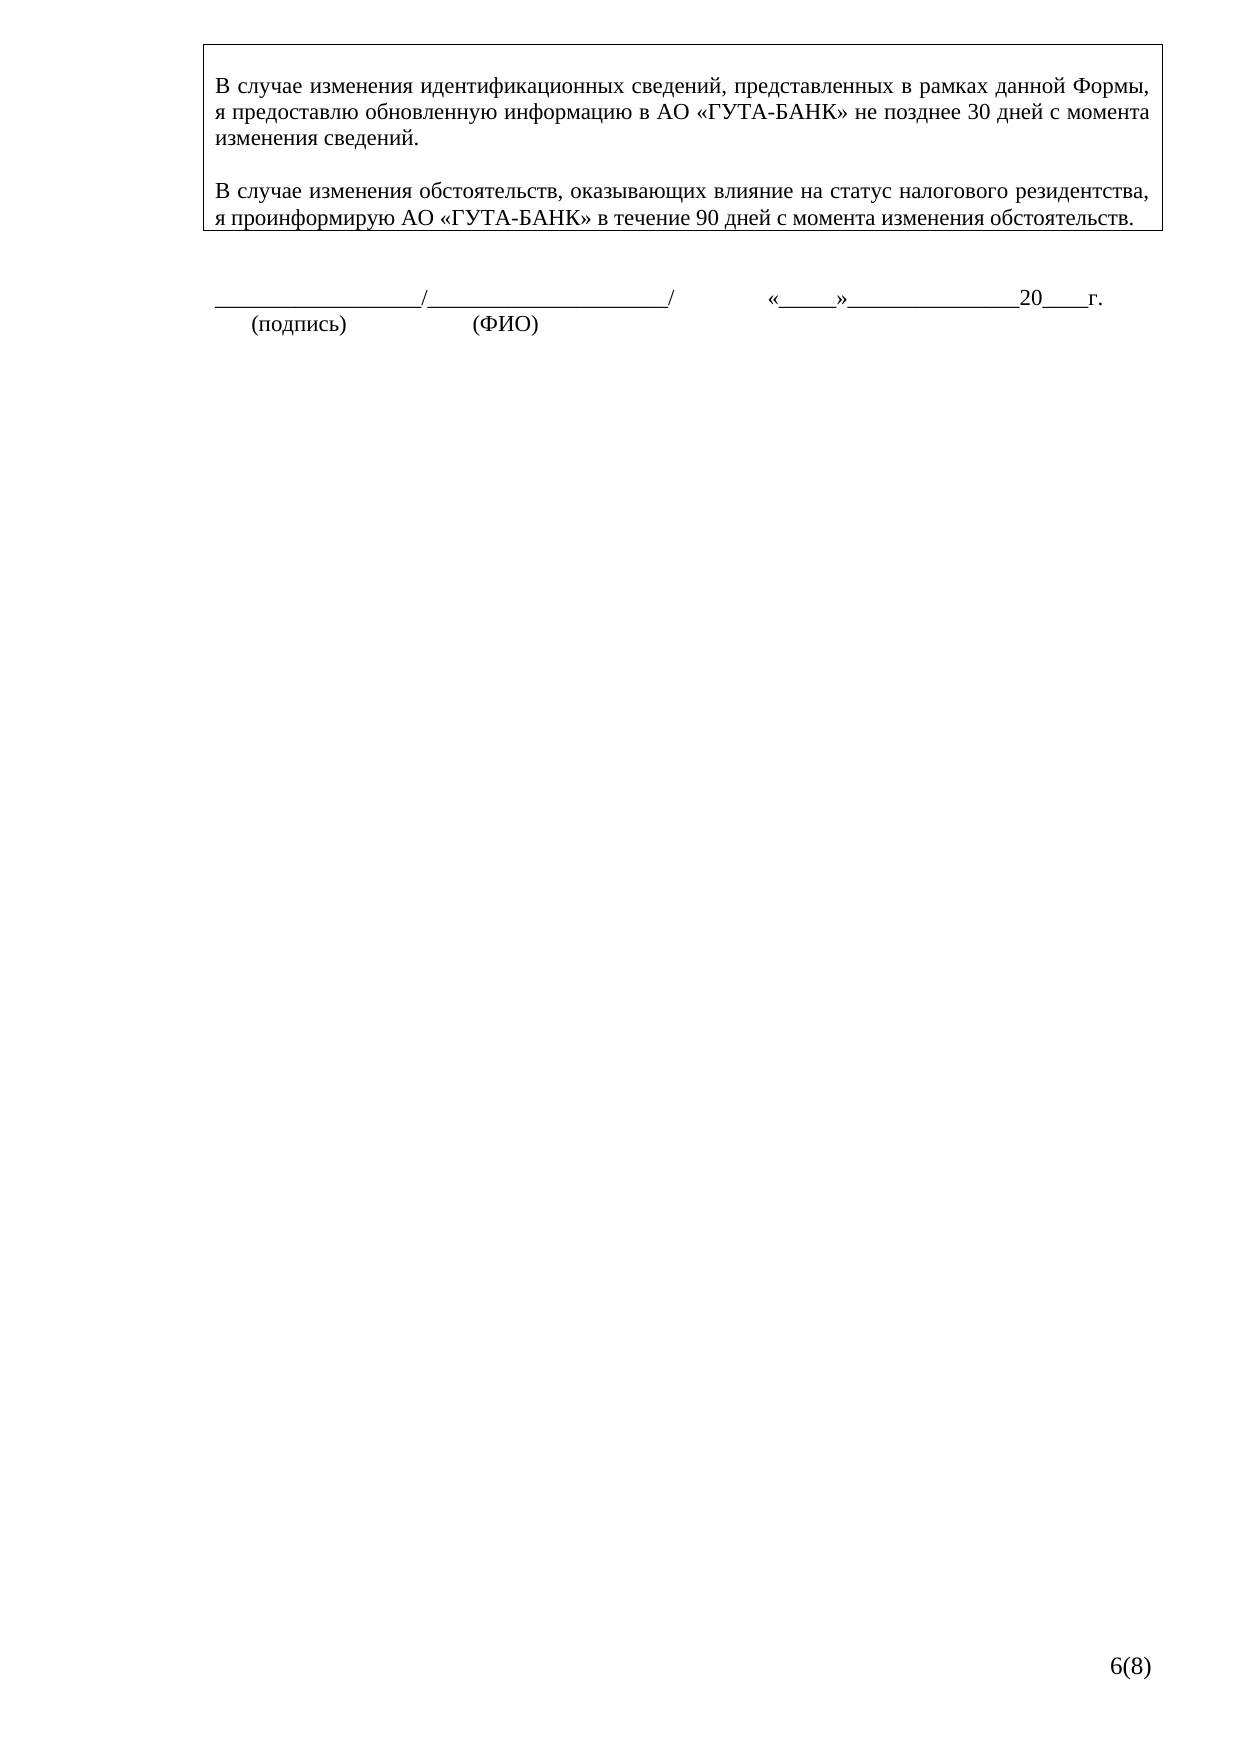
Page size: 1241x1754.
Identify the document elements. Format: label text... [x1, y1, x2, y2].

text __________________/_____________________/ «_____»_______________20____г. [215, 284, 1152, 310]
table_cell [204, 45, 1162, 230]
text (подпись) (ФИО) [215, 310, 1152, 336]
